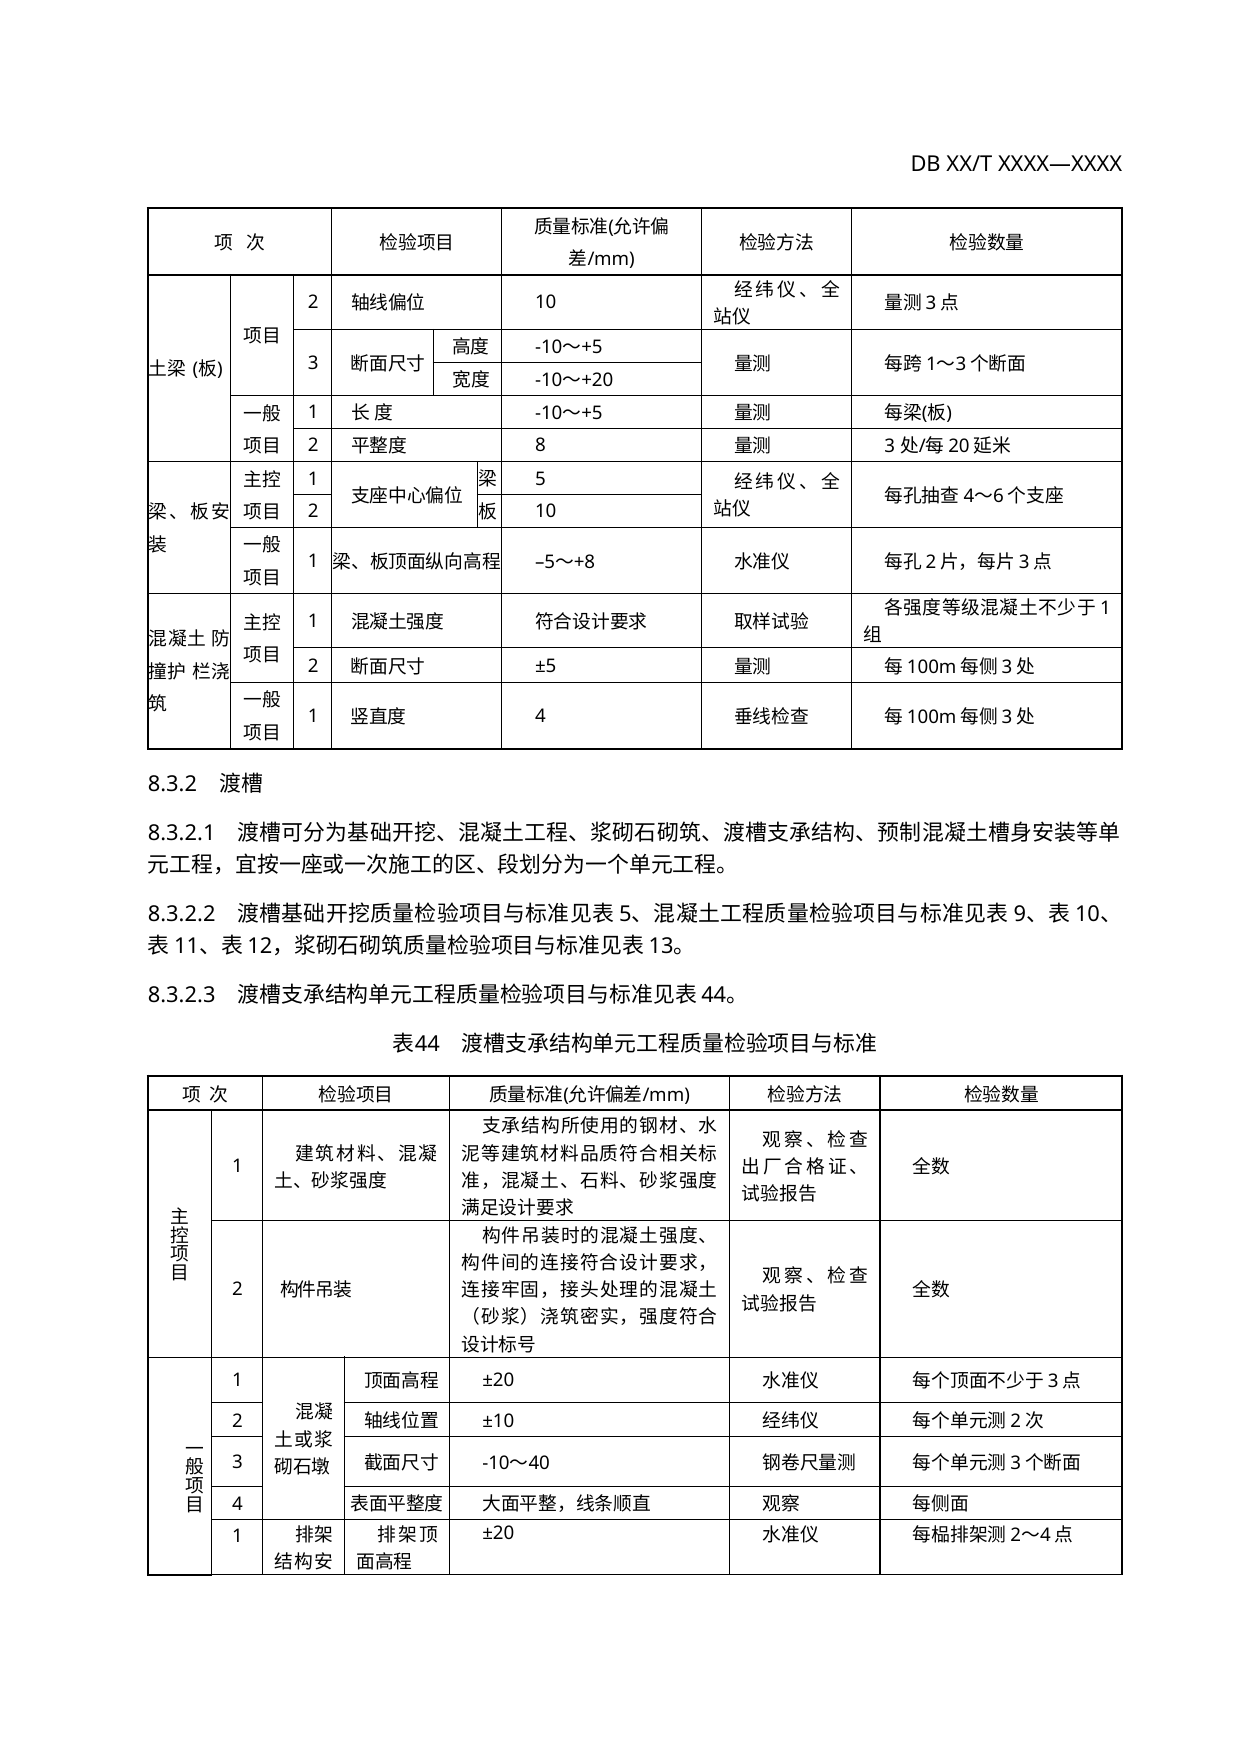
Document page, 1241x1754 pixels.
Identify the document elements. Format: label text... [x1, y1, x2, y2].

text 渡槽支承结构单元工程质量检验项目与标准 [148, 1026, 1122, 1058]
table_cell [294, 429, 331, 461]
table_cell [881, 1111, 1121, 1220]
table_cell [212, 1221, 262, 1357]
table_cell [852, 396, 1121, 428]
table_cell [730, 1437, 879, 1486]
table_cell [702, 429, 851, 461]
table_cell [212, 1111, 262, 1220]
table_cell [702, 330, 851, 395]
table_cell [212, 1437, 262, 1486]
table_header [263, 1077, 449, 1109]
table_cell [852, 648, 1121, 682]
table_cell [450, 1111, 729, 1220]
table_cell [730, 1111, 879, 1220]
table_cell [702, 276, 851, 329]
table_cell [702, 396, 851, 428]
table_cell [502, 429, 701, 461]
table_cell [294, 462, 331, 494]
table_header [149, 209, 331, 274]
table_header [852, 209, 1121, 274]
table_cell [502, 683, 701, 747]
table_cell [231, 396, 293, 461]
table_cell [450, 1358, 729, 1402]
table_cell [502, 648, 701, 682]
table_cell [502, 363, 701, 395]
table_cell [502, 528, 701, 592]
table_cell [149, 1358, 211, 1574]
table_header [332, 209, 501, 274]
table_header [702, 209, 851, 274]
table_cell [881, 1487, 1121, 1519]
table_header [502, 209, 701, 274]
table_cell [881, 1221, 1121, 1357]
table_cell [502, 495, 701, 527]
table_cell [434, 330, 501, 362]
text 渡槽可分为基础开挖、混凝土工程、浆砌石砌筑、渡槽支承结构、预制混凝土槽身安装等单元工程，宜按一座或一次施工的区、段划分为一个单元工程。 [148, 814, 1122, 879]
text 渡槽 [148, 766, 1122, 798]
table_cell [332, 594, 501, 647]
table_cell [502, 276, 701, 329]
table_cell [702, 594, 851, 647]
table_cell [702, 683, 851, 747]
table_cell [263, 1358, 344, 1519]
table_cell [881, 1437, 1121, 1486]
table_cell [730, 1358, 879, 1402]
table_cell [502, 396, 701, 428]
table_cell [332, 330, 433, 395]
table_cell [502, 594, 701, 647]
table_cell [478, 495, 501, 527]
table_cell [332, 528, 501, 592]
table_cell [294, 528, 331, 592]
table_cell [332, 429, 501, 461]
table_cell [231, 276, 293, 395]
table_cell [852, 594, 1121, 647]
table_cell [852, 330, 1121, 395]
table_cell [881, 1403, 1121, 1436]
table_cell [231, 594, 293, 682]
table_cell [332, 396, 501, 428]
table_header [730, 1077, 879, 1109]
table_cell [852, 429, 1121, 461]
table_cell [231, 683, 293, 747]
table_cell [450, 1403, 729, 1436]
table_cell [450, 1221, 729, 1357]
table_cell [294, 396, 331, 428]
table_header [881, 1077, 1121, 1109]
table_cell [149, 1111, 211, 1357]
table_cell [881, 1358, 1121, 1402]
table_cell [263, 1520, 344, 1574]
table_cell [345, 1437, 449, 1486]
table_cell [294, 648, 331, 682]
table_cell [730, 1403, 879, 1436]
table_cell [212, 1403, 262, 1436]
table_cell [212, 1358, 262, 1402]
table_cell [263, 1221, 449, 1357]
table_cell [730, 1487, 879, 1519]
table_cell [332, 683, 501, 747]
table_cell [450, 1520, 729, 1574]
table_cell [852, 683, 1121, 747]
text 渡槽基础开挖质量检验项目与标准见表5、混凝土工程质量检验项目与标准见表9、表10、表11、表12，浆砌石砌筑质量检验项目与标准见表13。 [148, 896, 1122, 961]
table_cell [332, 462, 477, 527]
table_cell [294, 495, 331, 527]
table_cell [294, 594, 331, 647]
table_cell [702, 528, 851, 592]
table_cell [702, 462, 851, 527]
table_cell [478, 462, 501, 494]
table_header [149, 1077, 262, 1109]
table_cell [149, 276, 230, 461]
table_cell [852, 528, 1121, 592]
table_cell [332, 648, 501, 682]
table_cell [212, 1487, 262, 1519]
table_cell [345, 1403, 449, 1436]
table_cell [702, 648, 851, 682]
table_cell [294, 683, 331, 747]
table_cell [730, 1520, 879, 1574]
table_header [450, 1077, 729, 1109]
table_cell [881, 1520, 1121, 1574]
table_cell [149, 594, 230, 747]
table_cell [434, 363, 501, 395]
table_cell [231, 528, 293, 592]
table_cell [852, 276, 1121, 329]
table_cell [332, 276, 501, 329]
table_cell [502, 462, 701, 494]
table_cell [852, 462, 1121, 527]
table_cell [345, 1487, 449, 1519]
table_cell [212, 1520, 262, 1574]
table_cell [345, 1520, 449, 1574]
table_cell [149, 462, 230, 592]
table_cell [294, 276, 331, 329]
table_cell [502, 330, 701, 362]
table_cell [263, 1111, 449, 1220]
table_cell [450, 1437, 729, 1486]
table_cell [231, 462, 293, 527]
text 渡槽支承结构单元工程质量检验项目与标准见表44。 [148, 977, 1122, 1009]
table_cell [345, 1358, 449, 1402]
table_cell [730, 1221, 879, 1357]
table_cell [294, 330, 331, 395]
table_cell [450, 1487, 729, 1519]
